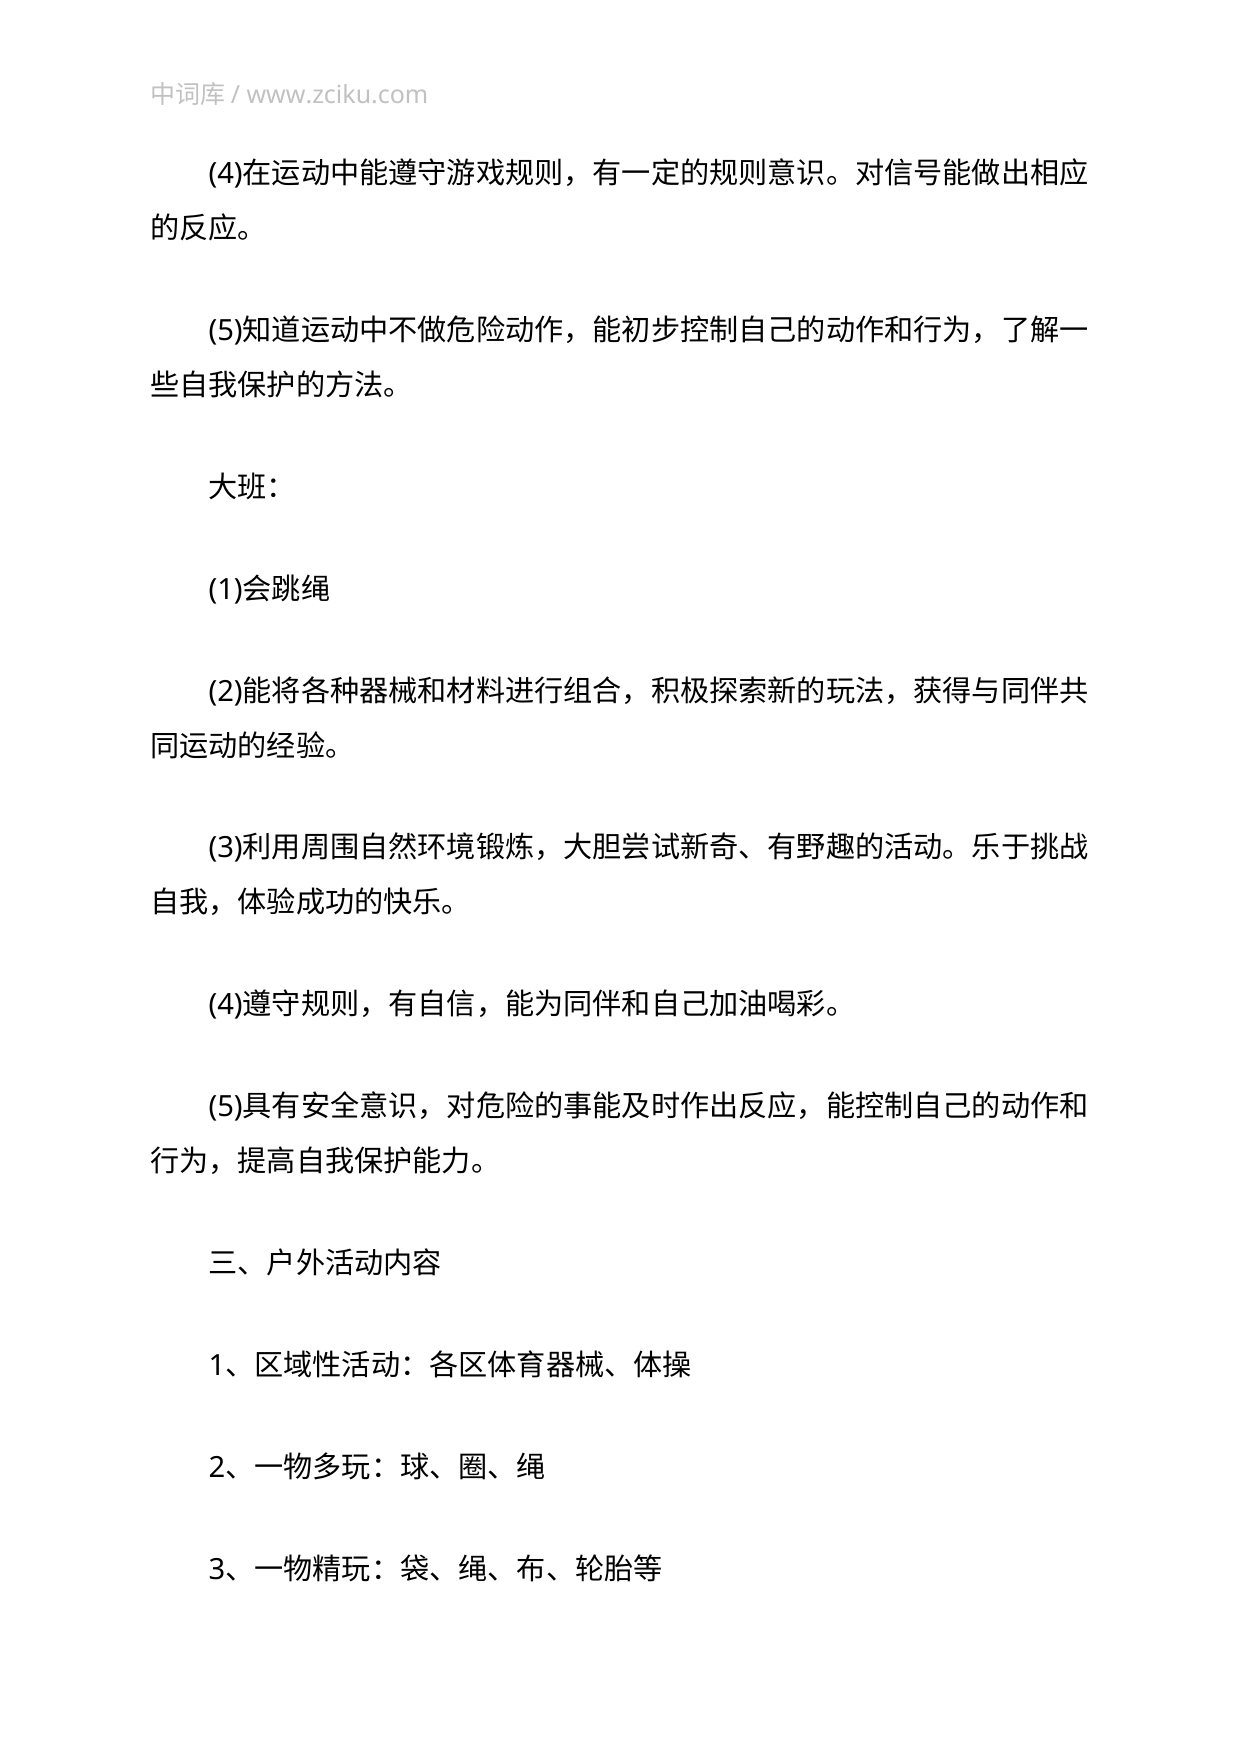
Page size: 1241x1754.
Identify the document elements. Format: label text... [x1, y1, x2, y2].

text (5)具有安全意识，对危险的事能及时作出反应，能控制自己的动作和行为，提高自我保护能力。 [150, 1083, 1090, 1180]
text (3)利用周围自然环境锻炼，大胆尝试新奇、有野趣的活动。乐于挑战自我，体验成功的快乐。 [150, 824, 1090, 921]
text (4)在运动中能遵守游戏规则，有一定的规则意识。对信号能做出相应的反应。 [150, 150, 1090, 247]
text (1)会跳绳 [150, 565, 1090, 608]
text 大班： [150, 463, 1090, 506]
text 2、一物多玩：球、圈、绳 [150, 1443, 1090, 1486]
text 三、户外活动内容 [150, 1239, 1090, 1282]
text (4)遵守规则，有自信，能为同伴和自己加油喝彩。 [150, 981, 1090, 1023]
text (5)知道运动中不做危险动作，能初步控制自己的动作和行为，了解一些自我保护的方法。 [150, 307, 1090, 404]
text (2)能将各种器械和材料进行组合，积极探索新的玩法，获得与同伴共同运动的经验。 [150, 667, 1090, 764]
text 1、区域性活动：各区体育器械、体操 [150, 1341, 1090, 1384]
text 3、一物精玩：袋、绳、布、轮胎等 [150, 1545, 1090, 1588]
